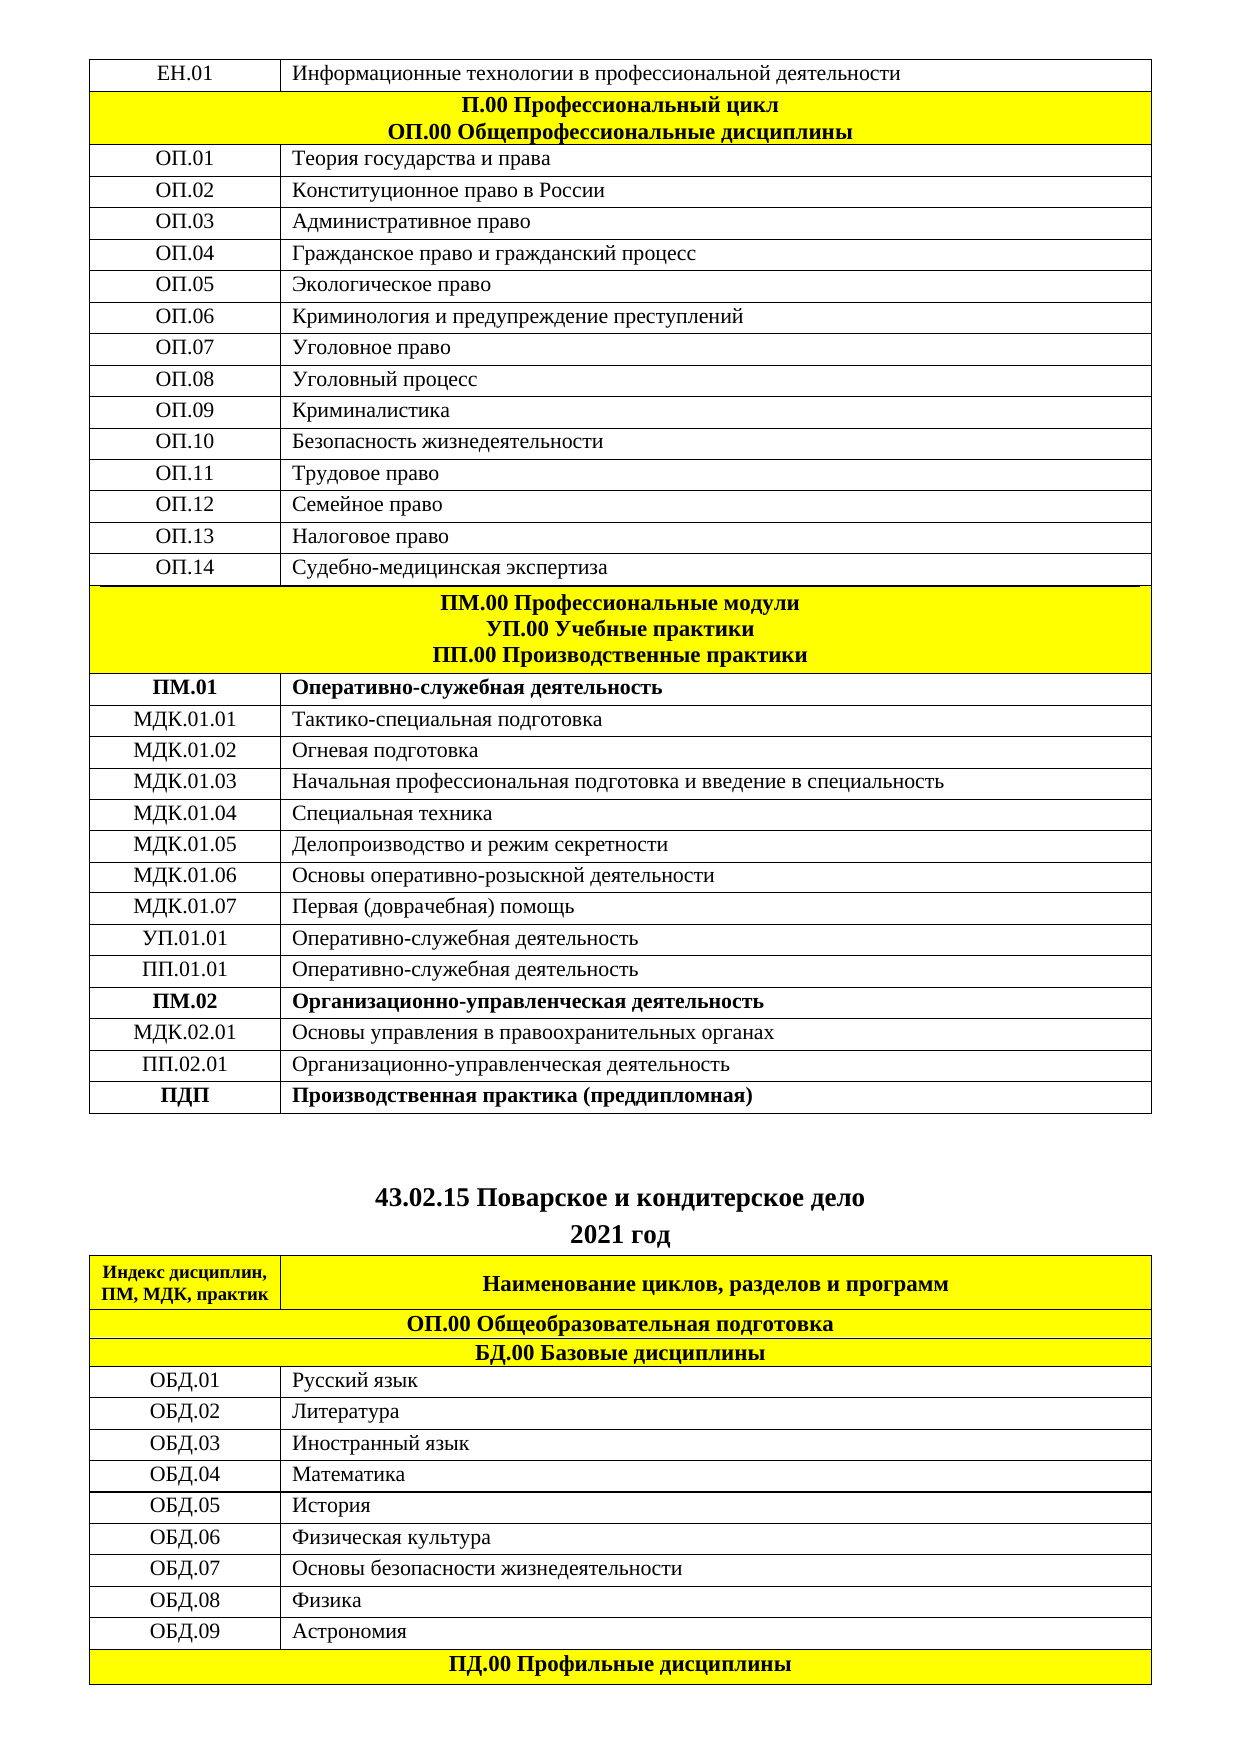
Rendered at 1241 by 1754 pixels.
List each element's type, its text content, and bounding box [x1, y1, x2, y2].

table_cell Иностранный язык [281, 1430, 1151, 1460]
table_cell Теория государства и права [281, 145, 1151, 176]
table_cell МДК.01.06 [90, 863, 280, 892]
table_cell ПП.02.01 [90, 1051, 280, 1081]
table_cell Русский язык [281, 1367, 1151, 1397]
table_cell ОП.11 [90, 460, 280, 490]
table_cell Оперативно-служебная деятельность [281, 925, 1151, 955]
table_cell ОП.00 Общеобразовательная подготовка [90, 1310, 1151, 1337]
table_cell Специальная техника [281, 800, 1151, 830]
table_cell Безопасность жизнедеятельности [281, 429, 1151, 459]
table_cell ОП.09 [90, 397, 280, 427]
text 2021 год [89, 1218, 1152, 1249]
table_cell БД.00 Базовые дисциплины [90, 1339, 1151, 1366]
table_cell ПД.00 Профильные дисциплины [90, 1650, 1151, 1684]
table_cell МДК.02.01 [90, 1019, 280, 1049]
table_cell ОБД.04 [90, 1461, 280, 1491]
table_cell ОП.01 [90, 145, 280, 176]
table_cell ЕН.01 [90, 60, 280, 91]
table_cell УП.01.01 [90, 925, 280, 955]
table_header Индекс дисциплин, ПМ, МДК, практик [90, 1256, 280, 1309]
table_cell ПМ.00 Профессиональные модули УП.00 Учебные практики ПП.00 Производственные практики [90, 586, 1151, 673]
table_cell ОП.05 [90, 271, 280, 302]
table_cell ОП.06 [90, 303, 280, 333]
table_cell Административное право [281, 208, 1151, 239]
table_cell Экологическое право [281, 271, 1151, 302]
table_cell Информационные технологии в профессиональной деятельности [281, 60, 1151, 91]
table_cell ОП.13 [90, 523, 280, 553]
table_cell ОП.07 [90, 334, 280, 364]
table_header Наименование циклов, разделов и программ [281, 1256, 1151, 1309]
text 43.02.15 Поварское и кондитерское дело [89, 1181, 1152, 1212]
table_cell Первая (доврачебная) помощь [281, 893, 1151, 924]
table_cell Начальная профессиональная подготовка и введение в специальность [281, 769, 1151, 799]
table_cell ОП.12 [90, 491, 280, 522]
table_cell ОП.04 [90, 240, 280, 270]
table_cell Основы безопасности жизнедеятельности [281, 1555, 1151, 1586]
table_cell ПДП [90, 1082, 280, 1112]
table_cell Судебно-медицинская экспертиза [281, 554, 1151, 585]
table_cell Физическая культура [281, 1524, 1151, 1554]
table_cell ОБД.08 [90, 1587, 280, 1617]
table_cell МДК.01.03 [90, 769, 280, 799]
table_cell Гражданское право и гражданский процесс [281, 240, 1151, 270]
table_cell Семейное право [281, 491, 1151, 522]
table_cell Уголовный процесс [281, 366, 1151, 396]
table_cell ОБД.03 [90, 1430, 280, 1460]
table_cell П.00 Профессиональный цикл ОП.00 Общепрофессиональные дисциплины [90, 92, 1151, 144]
table_cell Физика [281, 1587, 1151, 1617]
table_cell Основы оперативно-розыскной деятельности [281, 863, 1151, 892]
table_cell Криминалистика [281, 397, 1151, 427]
table_cell ОБД.06 [90, 1524, 280, 1554]
table_cell Оперативно-служебная деятельность [281, 674, 1151, 704]
table_cell Основы управления в правоохранительных органах [281, 1019, 1151, 1049]
table_cell ОП.14 [90, 554, 280, 585]
table_cell МДК.01.07 [90, 893, 280, 924]
table_cell МДК.01.02 [90, 737, 280, 767]
table_cell ОП.08 [90, 366, 280, 396]
table_cell Огневая подготовка [281, 737, 1151, 767]
table_cell ПП.01.01 [90, 956, 280, 987]
table_cell ОП.10 [90, 429, 280, 459]
table_cell Астрономия [281, 1618, 1151, 1649]
table_cell Криминология и предупреждение преступлений [281, 303, 1151, 333]
table_cell МДК.01.01 [90, 706, 280, 736]
table_cell МДК.01.05 [90, 831, 280, 862]
table_cell Конституционное право в России [281, 177, 1151, 207]
table_cell Производственная практика (преддипломная) [281, 1082, 1151, 1112]
table_cell ОБД.07 [90, 1555, 280, 1586]
table_cell ПМ.02 [90, 988, 280, 1018]
table_cell История [281, 1493, 1151, 1523]
table_cell Математика [281, 1461, 1151, 1491]
table_cell Литература [281, 1398, 1151, 1428]
table_cell Тактико-специальная подготовка [281, 706, 1151, 736]
table_cell ПМ.01 [90, 674, 280, 704]
table_cell Организационно-управленческая деятельность [281, 988, 1151, 1018]
table_cell Организационно-управленческая деятельность [281, 1051, 1151, 1081]
table_cell ОП.03 [90, 208, 280, 239]
table_cell ОБД.09 [90, 1618, 280, 1649]
table_cell ОБД.01 [90, 1367, 280, 1397]
table_cell ОП.02 [90, 177, 280, 207]
table_cell ОБД.02 [90, 1398, 280, 1428]
table_cell Уголовное право [281, 334, 1151, 364]
table_cell ОБД.05 [90, 1493, 280, 1523]
table_cell Оперативно-служебная деятельность [281, 956, 1151, 987]
table_cell Трудовое право [281, 460, 1151, 490]
table_cell Налоговое право [281, 523, 1151, 553]
table_cell МДК.01.04 [90, 800, 280, 830]
table_cell Делопроизводство и режим секретности [281, 831, 1151, 862]
